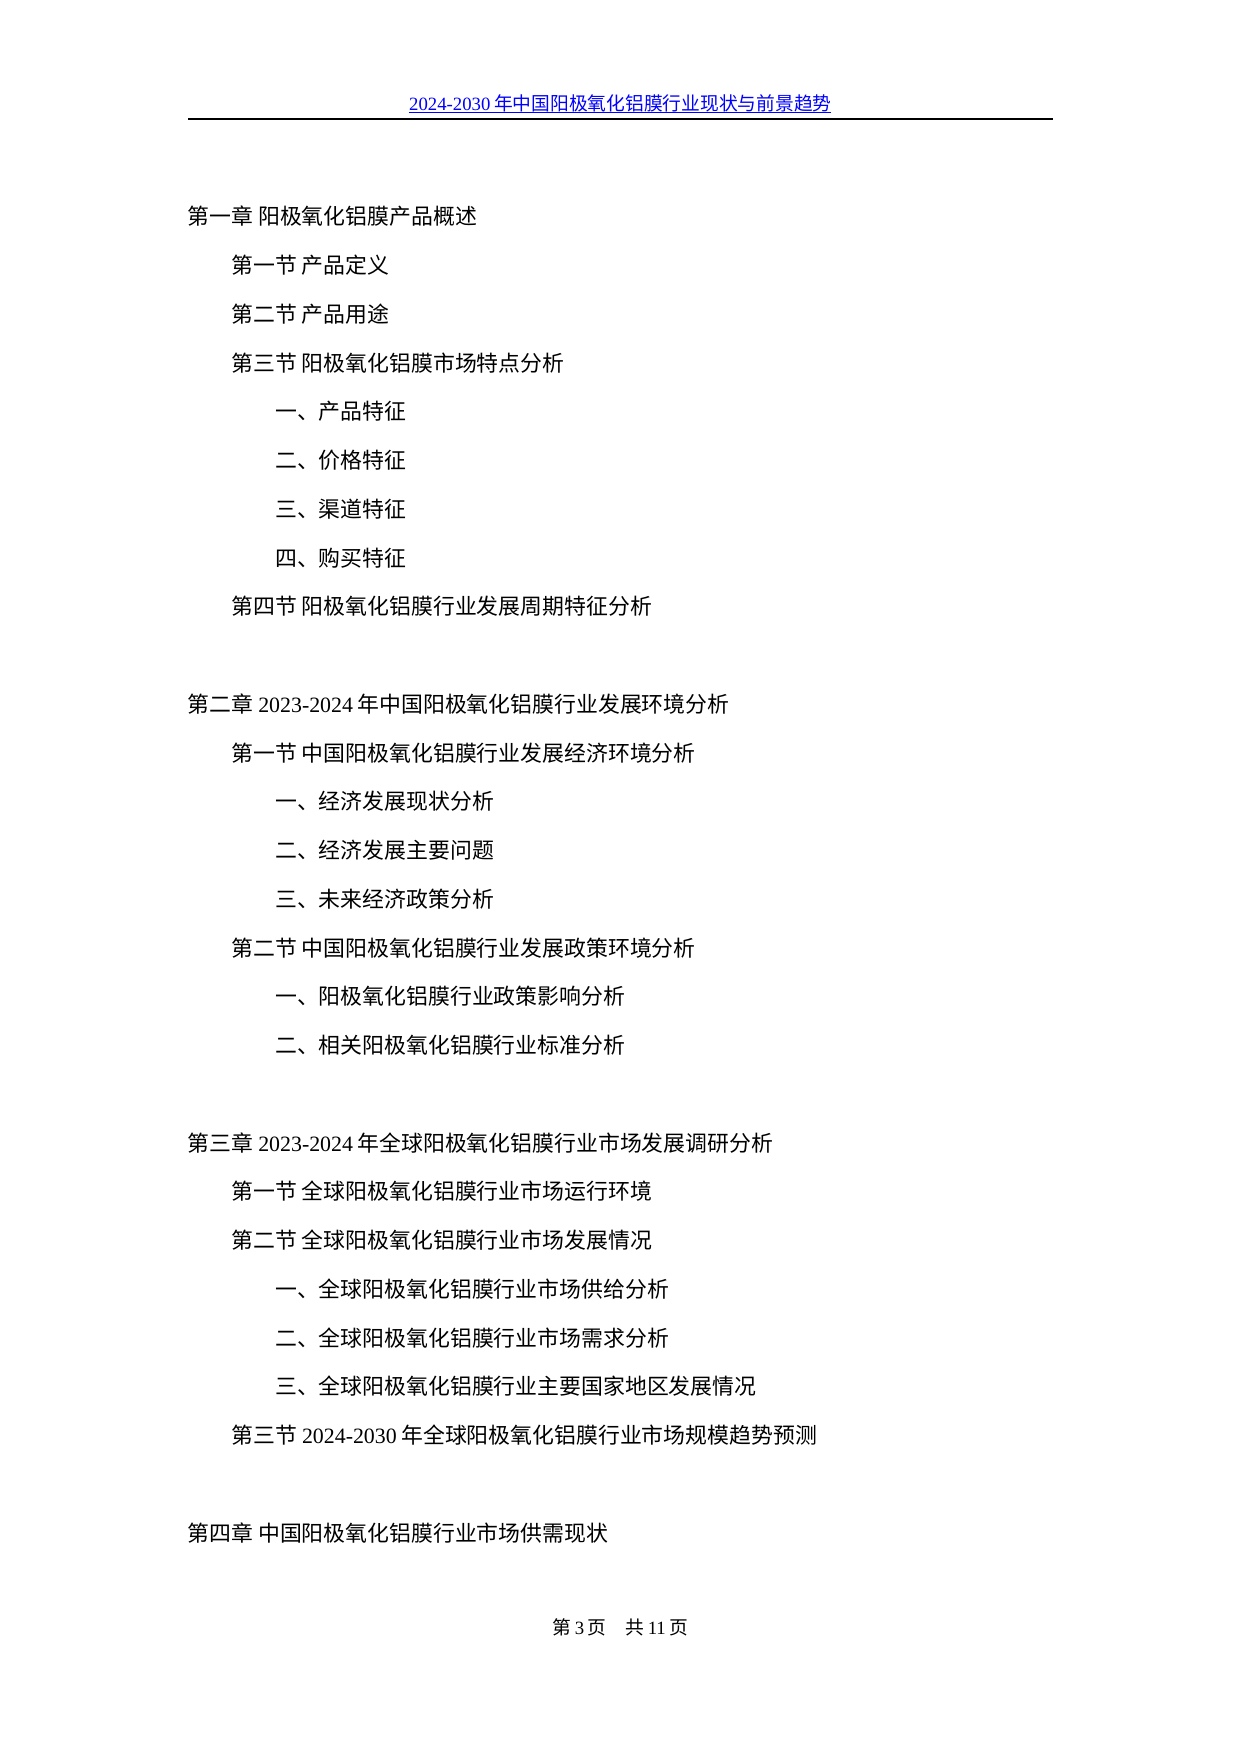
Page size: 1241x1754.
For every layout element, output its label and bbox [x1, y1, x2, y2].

text [187, 150, 1053, 1548]
